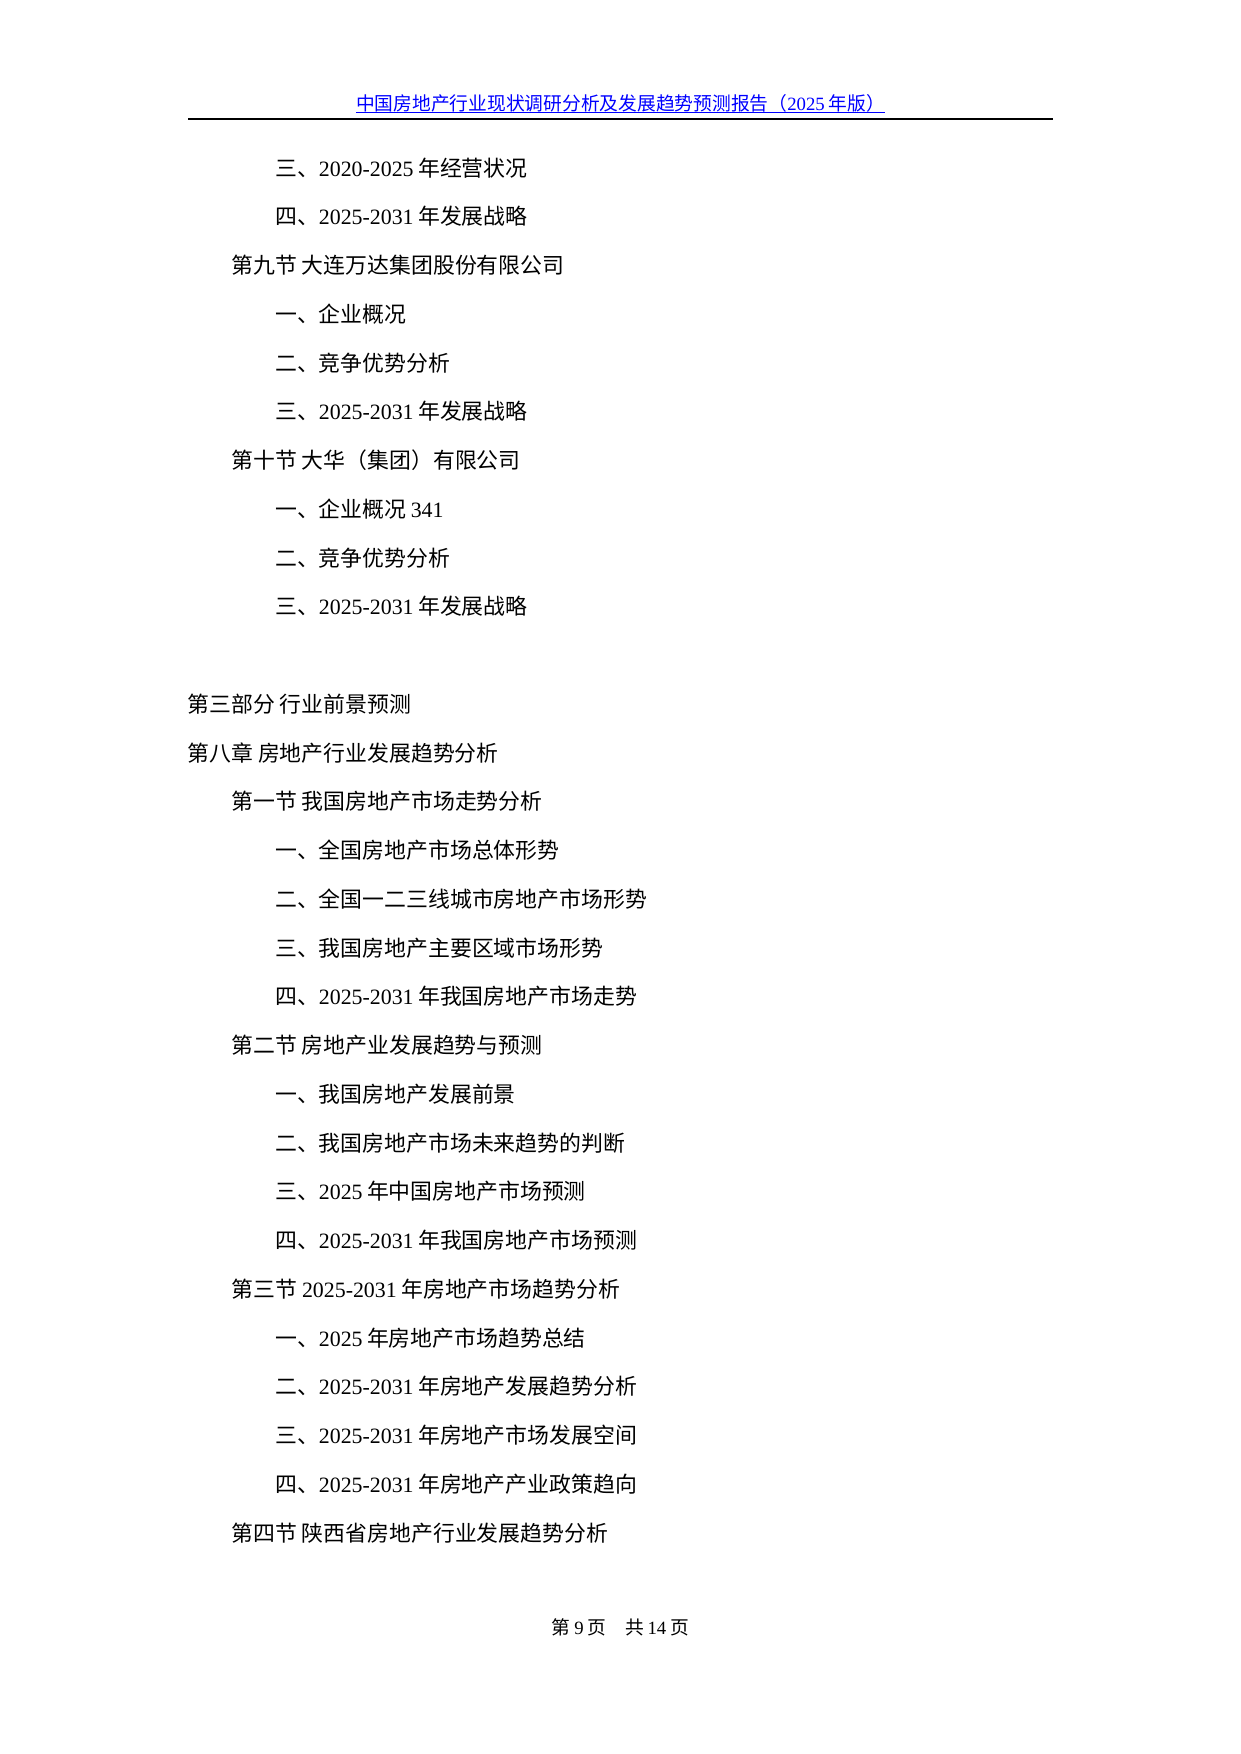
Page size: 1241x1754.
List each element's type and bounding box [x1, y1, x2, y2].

text [187, 150, 1053, 1548]
